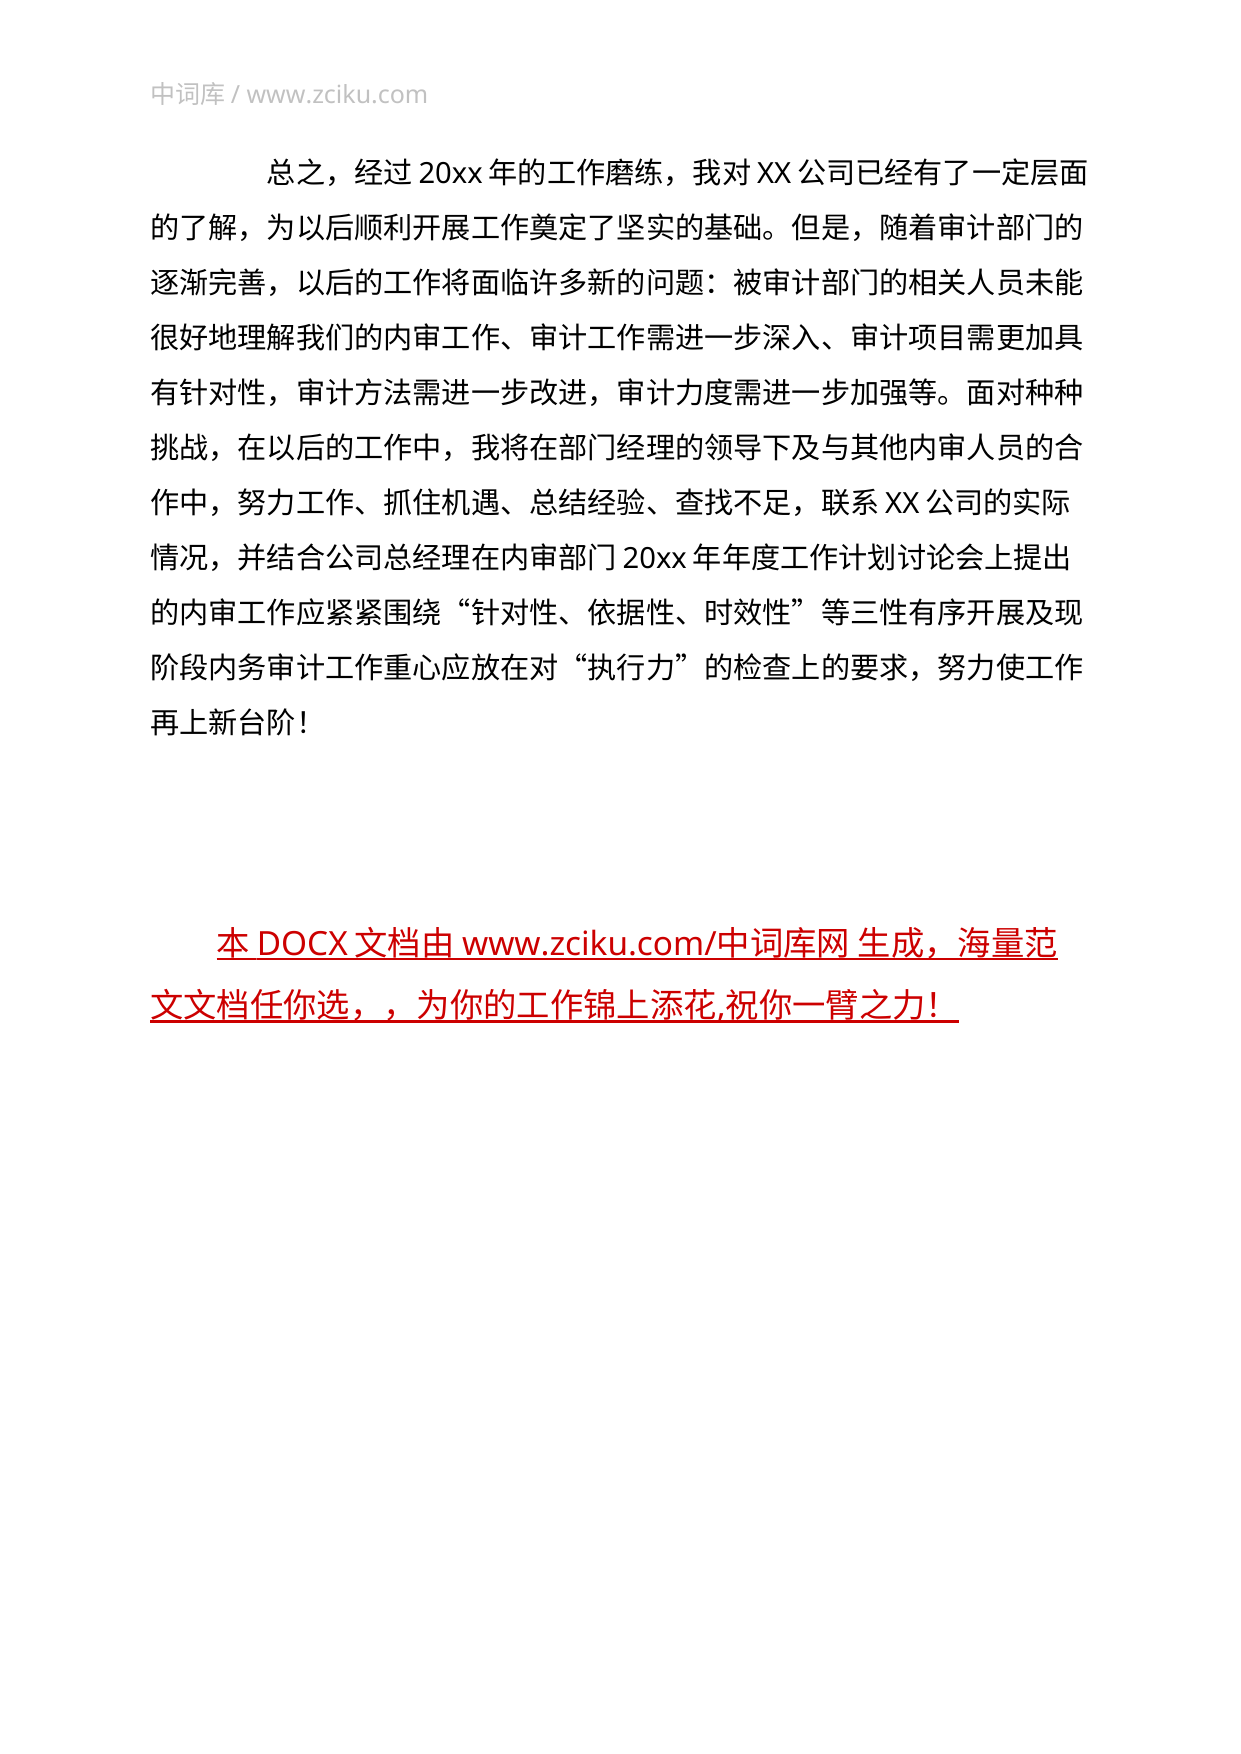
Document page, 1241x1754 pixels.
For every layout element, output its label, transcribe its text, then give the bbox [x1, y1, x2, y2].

text 总之，经过20xx年的工作磨练，我对XX公司已经有了一定层面的了解，为以后顺利开展工作奠定了坚实的基础。但是，随着审计部门的逐渐完善，以后的工作将面临许多新的问题：被审计部门的相关人员未能很好地理解我们的内审工作、审计工作需进一步深入、审计项目需更加具有针对性，审计方法需进一步改进，审计力度需进一步加强等。面对种种挑战，在以后的工作中，我将在部门经理的领导下及与其他内审人员的合作中，努力工作、抓住机遇、总结经验、查找不足，联系XX公司的实际情况，并结合公司总经理在内审部门20xx年年度工作计划讨论会上提出的内审工作应紧紧围绕“针对性、依据性、时效性”等三性有序开展及现阶段内务审计工作重心应放在对“执行力”的检查上的要求，努力使工作再上新台阶！ [150, 150, 1090, 742]
text 本DOCX文档由 www.zciku.com/中词库网 生成，海量范文文档任你选，，为你的工作锦上添花,祝你一臂之力！ [150, 916, 1090, 1028]
